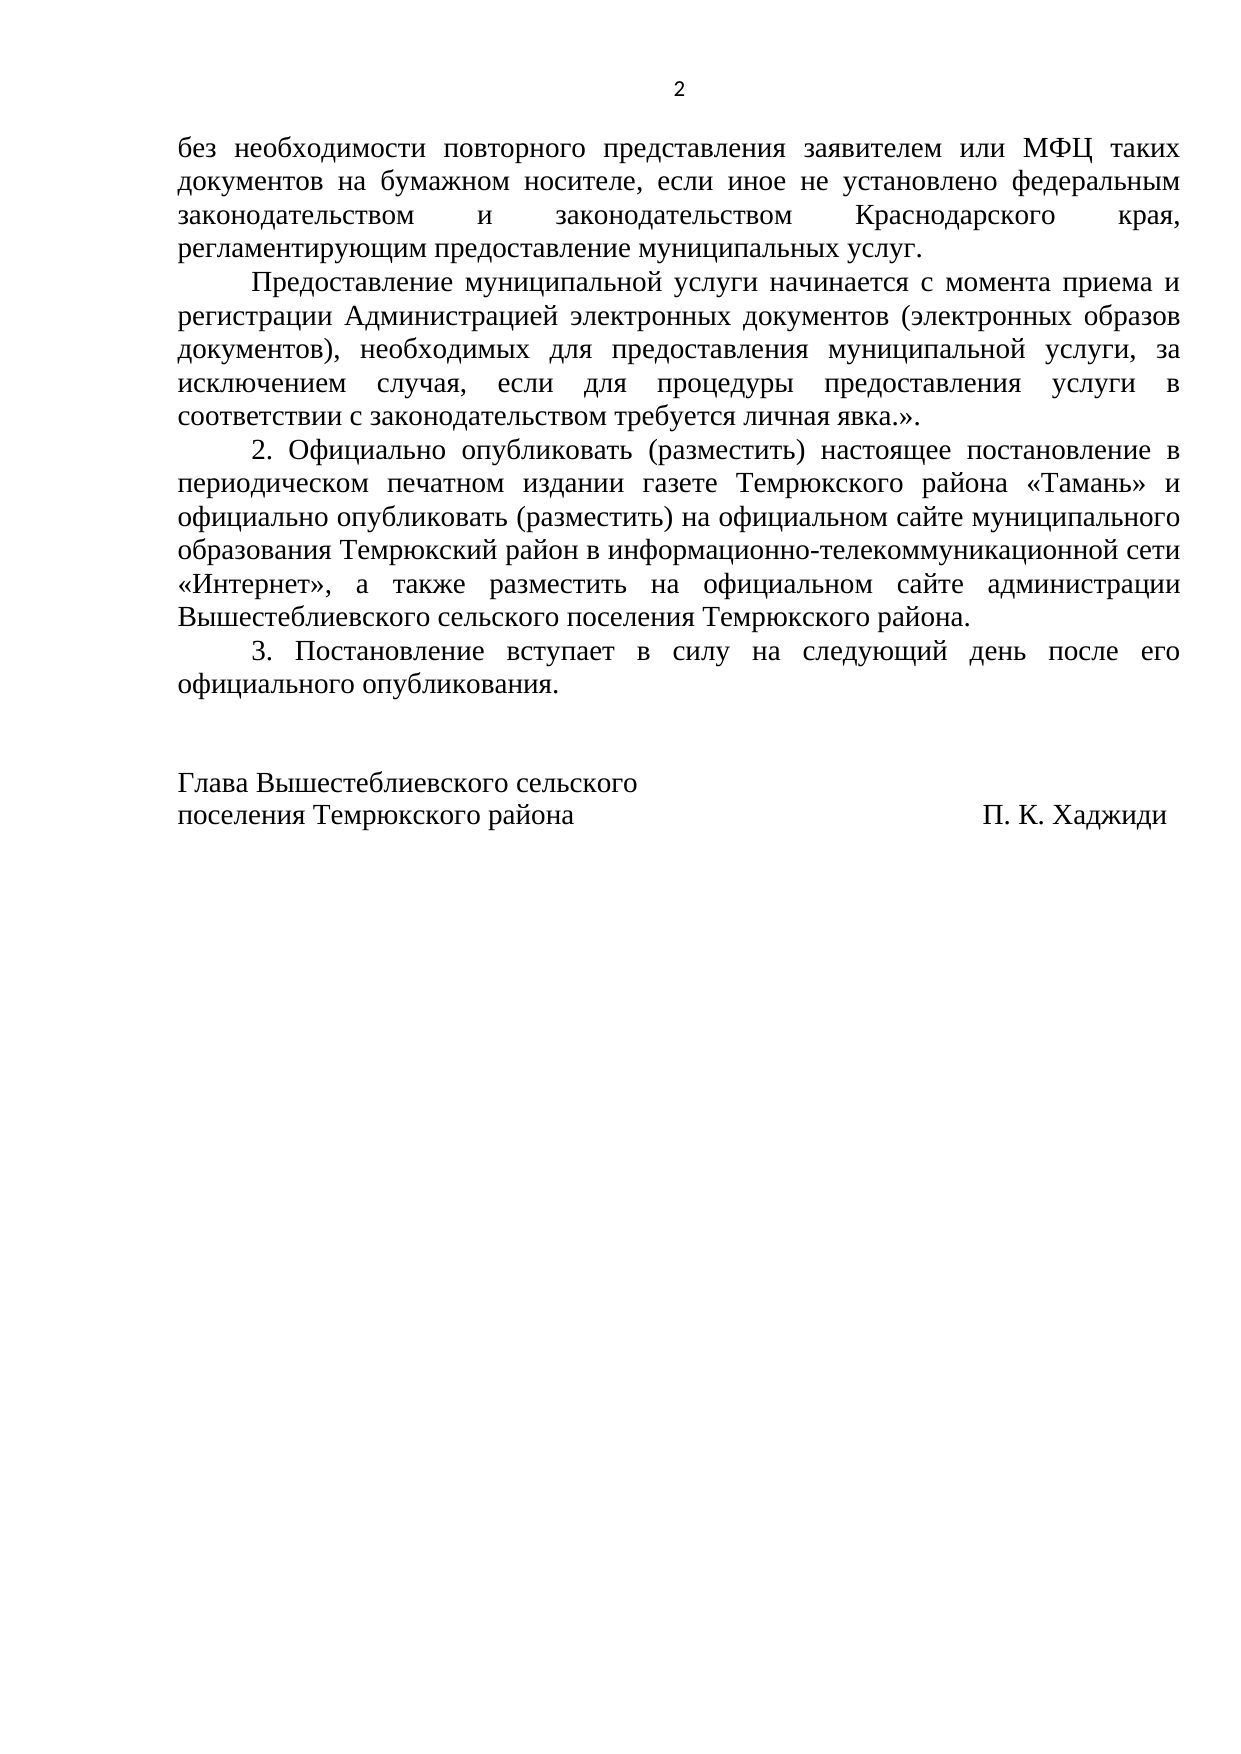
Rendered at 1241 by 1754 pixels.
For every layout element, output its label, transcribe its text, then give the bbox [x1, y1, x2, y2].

text Предоставление муниципальной услуги начинается с момента приема и регистрации Администрацией электронных документов (электронных образов документов), необходимых для предоставления муниципальной услуги, за исключением случая, если для процедуры предоставления услуги в соответствии с законодательством требуется личная явка.». [177, 264, 1181, 432]
text 2. Официально опубликовать (разместить) настоящее постановление в периодическом печатном издании газете Темрюкского района «Тамань» и официально опубликовать (разместить) на официальном сайте муниципального образования Темрюкский район в информационно-телекоммуникационной сети «Интернет», а также разместить на официальном сайте администрации Вышестеблиевского сельского поселения Темрюкского района. [177, 432, 1181, 633]
text поселения Темрюкского района П. К. Хаджиди [177, 799, 1181, 831]
text Глава Вышестеблиевского сельского [177, 767, 1181, 799]
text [177, 130, 1181, 264]
text 3. Постановление вступает в силу на следующий день после его официального опубликования. [177, 633, 1181, 700]
